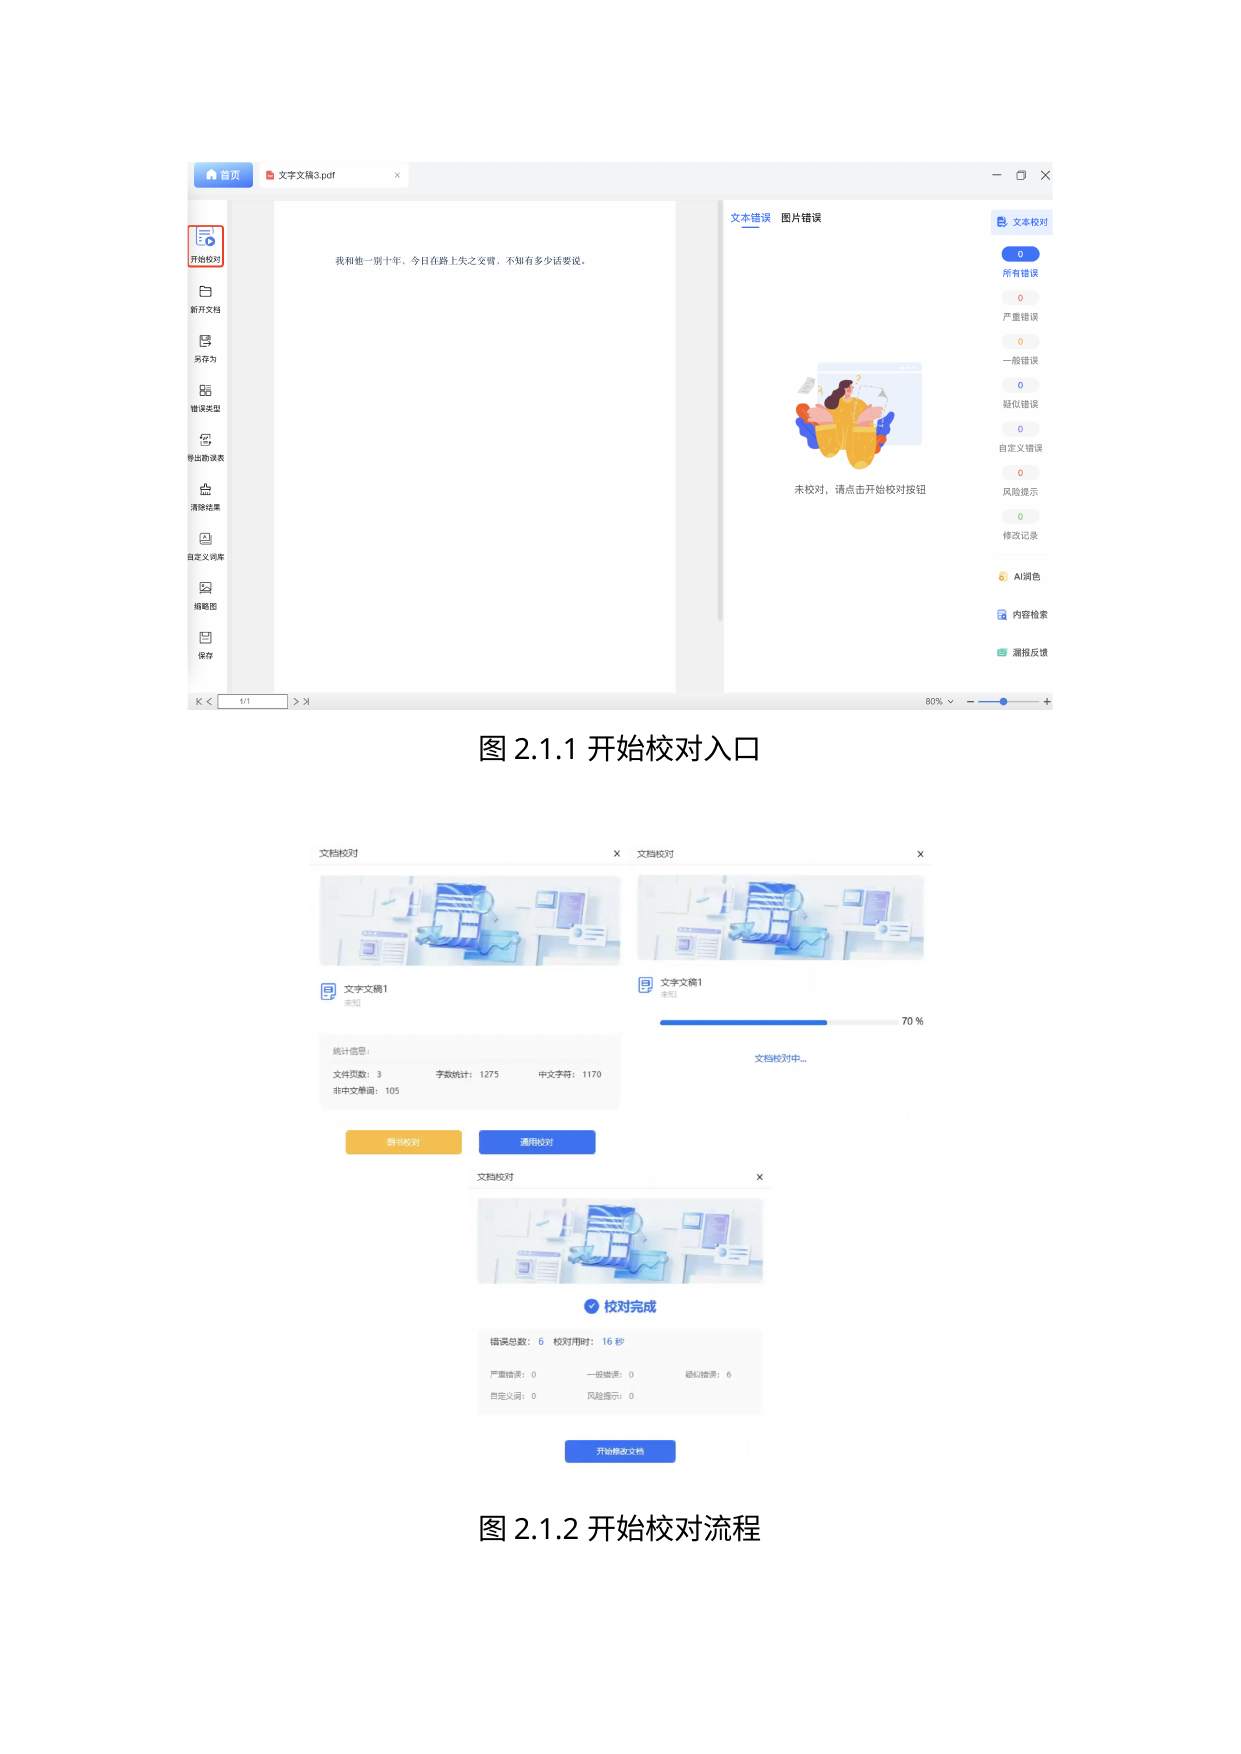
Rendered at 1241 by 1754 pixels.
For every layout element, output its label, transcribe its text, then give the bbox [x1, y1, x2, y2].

picture [468, 1169, 772, 1479]
text 图2.1.1 开始校对入口 [187, 714, 1053, 779]
text 图2.1.2 开始校对流程 [187, 1494, 1053, 1559]
picture [309, 844, 932, 1156]
picture [187, 162, 1053, 710]
